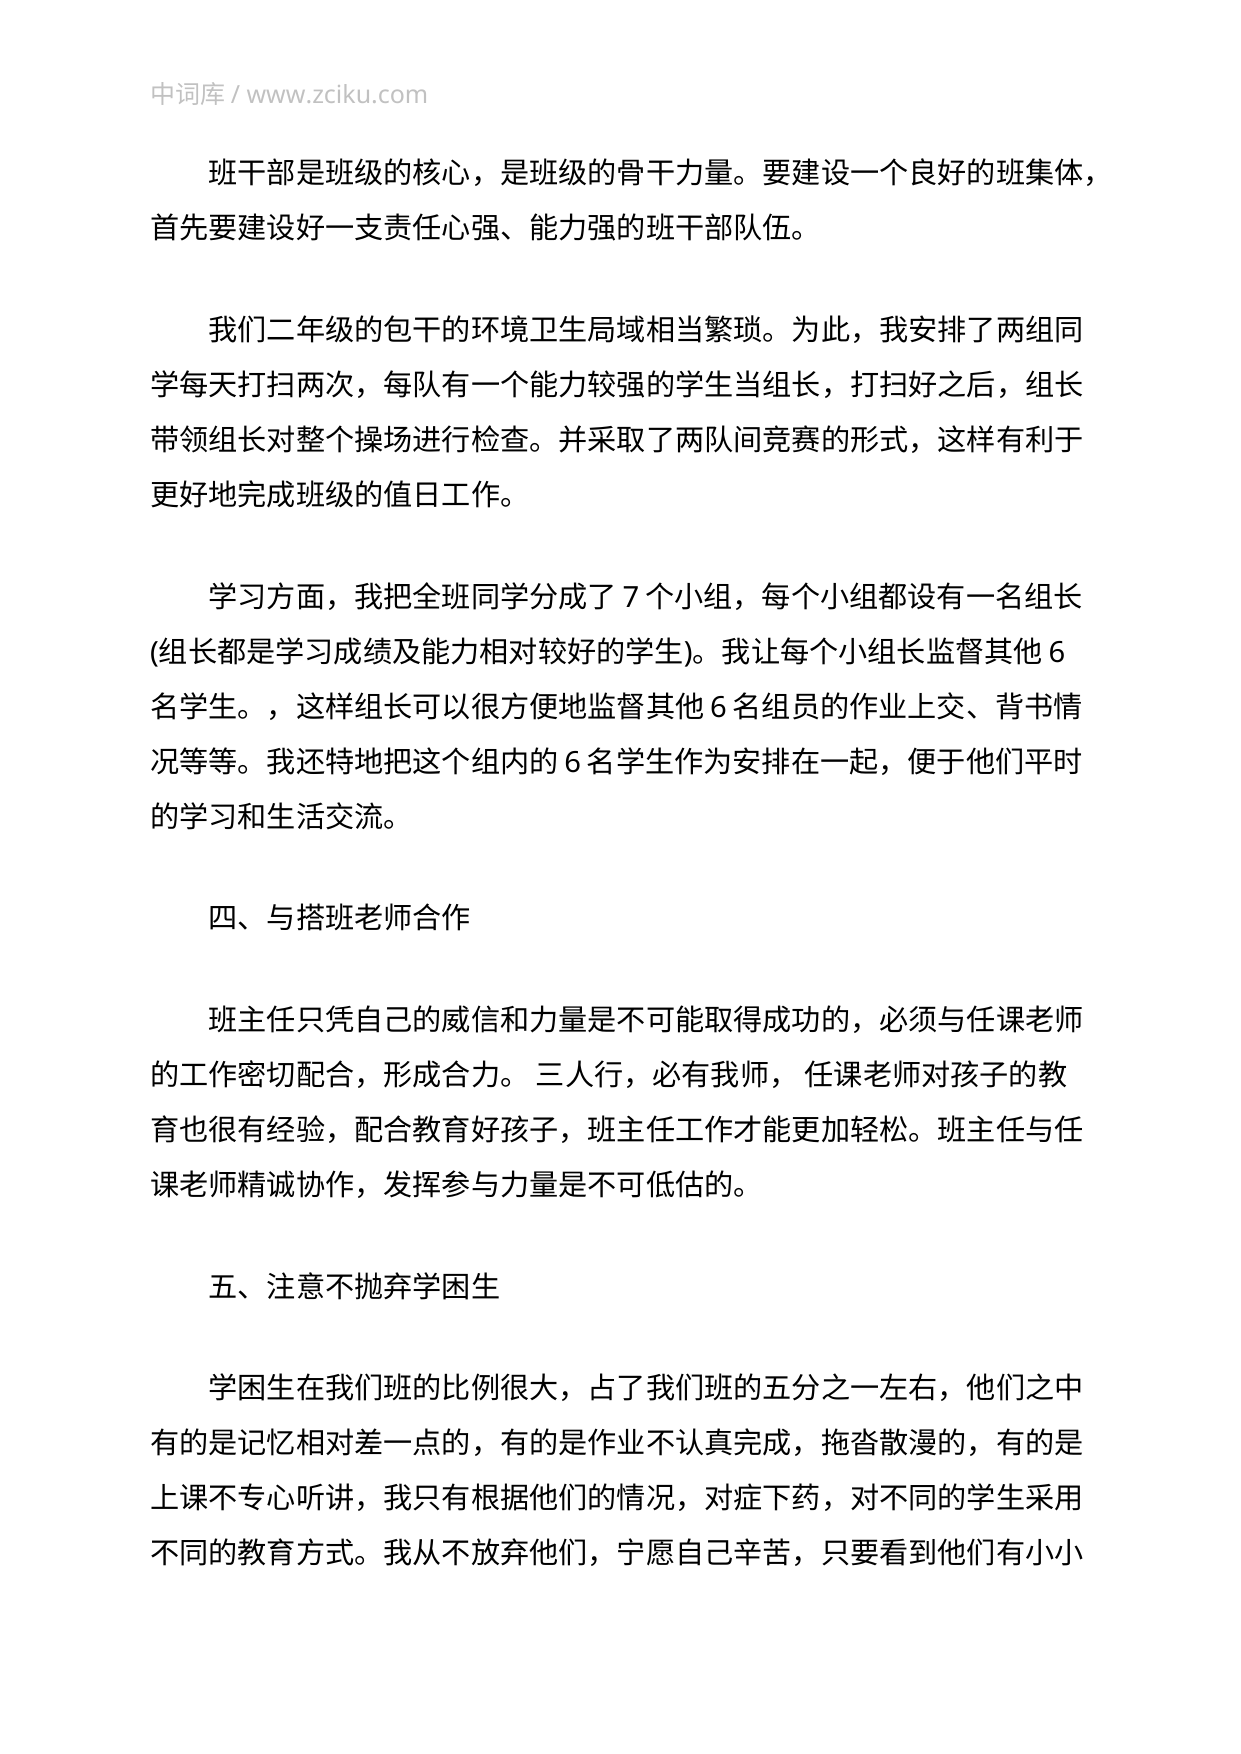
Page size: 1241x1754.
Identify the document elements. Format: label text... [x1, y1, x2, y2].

text 班干部是班级的核心，是班级的骨干力量。要建设一个良好的班集体，首先要建设好一支责任心强、能力强的班干部队伍。 [150, 150, 1090, 247]
text 学习方面，我把全班同学分成了7个小组，每个小组都设有一名组长(组长都是学习成绩及能力相对较好的学生)。我让每个小组长监督其他6名学生。，这样组长可以很方便地监督其他6名组员的作业上交、背书情况等等。我还特地把这个组内的6名学生作为安排在一起，便于他们平时的学习和生活交流。 [150, 573, 1090, 835]
text 五、注意不抛弃学困生 [150, 1263, 1090, 1305]
text 我们二年级的包干的环境卫生局域相当繁琐。为此，我安排了两组同学每天打扫两次，每队有一个能力较强的学生当组长，打扫好之后，组长带领组长对整个操场进行检查。并采取了两队间竞赛的形式，这样有利于更好地完成班级的值日工作。 [150, 307, 1090, 514]
text 班主任只凭自己的威信和力量是不可能取得成功的，必须与任课老师的工作密切配合，形成合力。 三人行，必有我师， 任课老师对孩子的教育也很有经验，配合教育好孩子，班主任工作才能更加轻松。班主任与任课老师精诚协作，发挥参与力量是不可低估的。 [150, 997, 1090, 1204]
text 四、与搭班老师合作 [150, 895, 1090, 937]
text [150, 1365, 1090, 1572]
